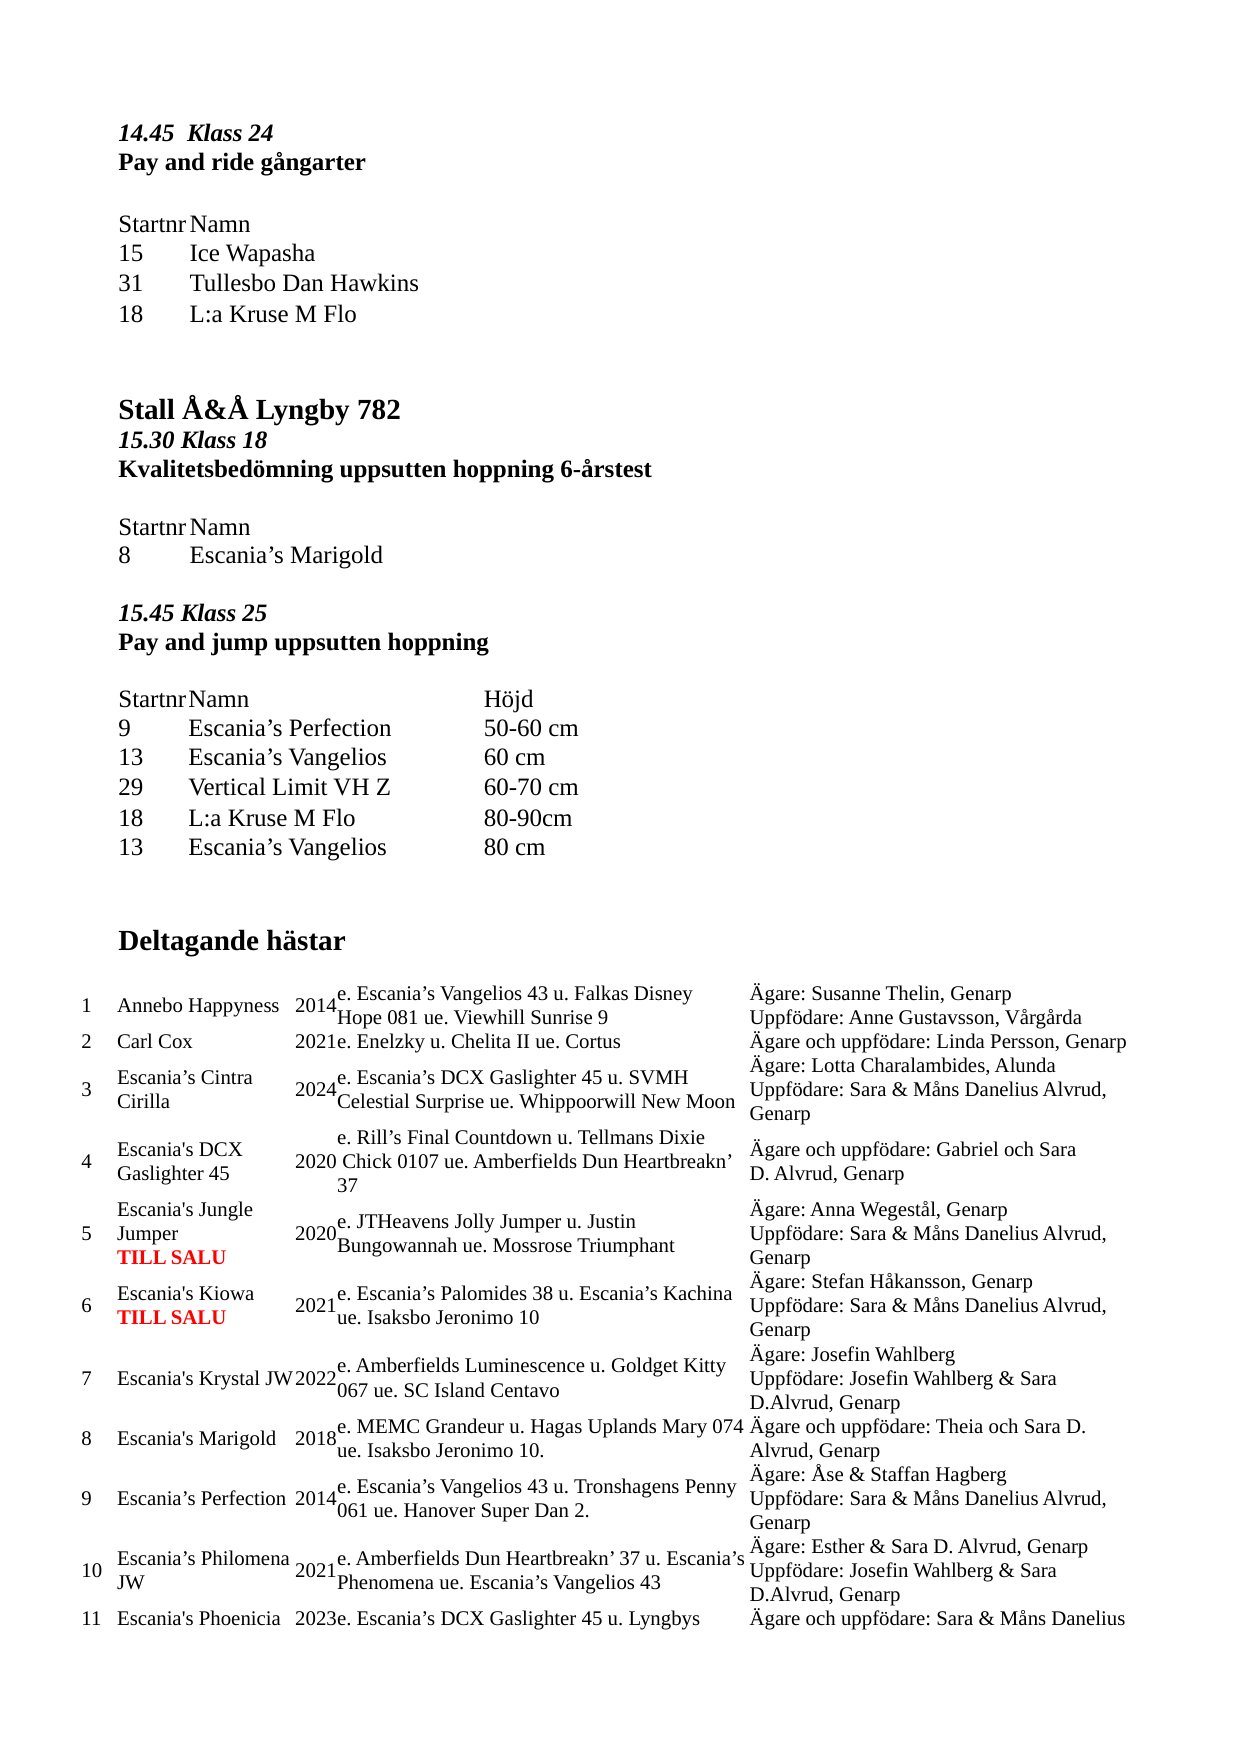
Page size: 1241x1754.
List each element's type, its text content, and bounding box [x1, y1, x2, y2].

table_cell Ägare: Lotta Charalambides, Alunda Uppfödare: Sara & Måns Danelius Alvrud, Genarp [749, 1053, 1146, 1125]
table_cell e. JTHeavens Jolly Jumper u. Justin Bungowannah ue. Mossrose Triumphant [337, 1197, 749, 1269]
table_cell Ägare: Stefan Håkansson, Genarp Uppfödare: Sara & Måns Danelius Alvrud, Genarp [749, 1269, 1146, 1341]
table_cell 2020 [295, 1197, 337, 1269]
table_cell 80-90cm [484, 803, 827, 832]
table_cell 18 [118, 803, 188, 832]
table_cell Ägare och uppfödare: Gabriel och Sara D. Alvrud, Genarp [749, 1125, 1146, 1197]
table_cell 60-70 cm [484, 771, 827, 803]
text Stall Å&Å Lyngby 782 15.30 Klass 18 Kvalitetsbedömning uppsutten hoppning 6-årstest [118, 392, 1122, 483]
table_cell L:a Kruse M Flo [188, 803, 483, 832]
table_header Startnr [118, 209, 189, 238]
table_cell L:a Kruse M Flo [189, 298, 827, 330]
table_cell Escania’s Vangelios [188, 832, 483, 861]
table_cell Escania's DCX Gaslighter 45 [117, 1125, 295, 1197]
table_cell Ägare och uppfödare: Linda Persson, Genarp [749, 1029, 1146, 1053]
text Deltagande hästar [118, 889, 1122, 956]
table_cell Escania’s Cintra Cirilla [117, 1053, 295, 1125]
table_header 1 [81, 981, 117, 1029]
table_header Höjd [484, 684, 827, 713]
table_cell 2024 [295, 1053, 337, 1125]
table_cell Escania’s Philomena JW [117, 1534, 295, 1606]
table_cell 2014 [295, 1462, 337, 1534]
table_header Namn [188, 684, 483, 713]
table_cell 4 [81, 1125, 117, 1197]
table_cell 2021 [295, 1534, 337, 1606]
table_cell Escania's Marigold [117, 1414, 295, 1462]
table_cell 13 [118, 832, 188, 861]
table_cell Ägare: Åse & Staffan Hagberg Uppfödare: Sara & Måns Danelius Alvrud, Genarp [749, 1462, 1146, 1534]
table_cell e. Rill’s Final Countdown u. Tellmans Dixie Chick 0107 ue. Amberfields Dun Heartbreakn’ 37 [337, 1125, 749, 1197]
table_cell Escania’s Marigold [189, 541, 827, 569]
table_cell 15 [118, 238, 189, 267]
table_cell Ägare: Josefin Wahlberg Uppfödare: Josefin Wahlberg & Sara D.Alvrud, Genarp [749, 1341, 1146, 1414]
table_cell 2018 [295, 1414, 337, 1462]
table_cell 2 [81, 1029, 117, 1053]
table_cell Ägare och uppfödare: Theia och Sara D. Alvrud, Genarp [749, 1414, 1146, 1462]
table_cell 9 [118, 713, 188, 742]
table_cell Escania’s Perfection [117, 1462, 295, 1534]
table_header Startnr [118, 684, 188, 713]
table_cell e. MEMC Grandeur u. Hagas Uplands Mary 074 ue. Isaksbo Jeronimo 10. [337, 1414, 749, 1462]
table_header Ägare: Susanne Thelin, Genarp Uppfödare: Anne Gustavsson, Vårgårda [749, 981, 1146, 1029]
table_cell Escania’s Vangelios [188, 742, 483, 771]
text 14.45 Klass 24 Pay and ride gångarter [118, 118, 1122, 176]
table_cell 2022 [295, 1341, 337, 1414]
table_cell 2020 [295, 1125, 337, 1197]
table_cell 3 [81, 1053, 117, 1125]
table_cell e. Escania’s DCX Gaslighter 45 u. SVMH Celestial Surprise ue. Whippoorwill New Moon [337, 1053, 749, 1125]
table_cell 9 [81, 1462, 117, 1534]
table_cell Ägare: Anna Wegestål, Genarp Uppfödare: Sara & Måns Danelius Alvrud, Genarp [749, 1197, 1146, 1269]
table_cell e. Amberfields Dun Heartbreakn’ 37 u. Escania’s Phenomena ue. Escania’s Vangelios 43 [337, 1534, 749, 1606]
table_cell 7 [81, 1341, 117, 1414]
table_header Startnr [118, 512, 189, 541]
table_cell e. Escania’s Vangelios 43 u. Tronshagens Penny 061 ue. Hanover Super Dan 2. [337, 1462, 749, 1534]
table_header 2014 [295, 981, 337, 1029]
table_cell 8 [118, 541, 189, 569]
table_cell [337, 1606, 749, 1630]
table_cell e. Amberfields Luminescence u. Goldget Kitty 067 ue. SC Island Centavo [337, 1341, 749, 1414]
text 15.45 Klass 25 Pay and jump uppsutten hoppning [118, 569, 1122, 656]
table_cell 31 [118, 267, 189, 298]
table_cell Escania's Jungle Jumper TILL SALU [117, 1197, 295, 1269]
table_cell 5 [81, 1197, 117, 1269]
table_cell 60 cm [484, 742, 827, 771]
table_cell 50-60 cm [484, 713, 827, 742]
table_cell 2021 [295, 1269, 337, 1341]
table_cell Tullesbo Dan Hawkins [189, 267, 827, 298]
table_cell 11 [81, 1606, 117, 1630]
table_cell e. Enelzky u. Chelita II ue. Cortus [337, 1029, 749, 1053]
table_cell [749, 1606, 1146, 1630]
table_cell 80 cm [484, 832, 827, 861]
table_header Annebo Happyness [117, 981, 295, 1029]
table_cell Escania's Kiowa TILL SALU [117, 1269, 295, 1341]
table_cell Carl Cox [117, 1029, 295, 1053]
table_cell Escania's Krystal JW [117, 1341, 295, 1414]
table_cell 18 [118, 298, 189, 330]
table_header Namn [189, 209, 827, 238]
table_cell 13 [118, 742, 188, 771]
table_cell 2021 [295, 1029, 337, 1053]
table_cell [117, 1606, 295, 1630]
table_cell Ägare: Esther & Sara D. Alvrud, Genarp Uppfödare: Josefin Wahlberg & Sara D.Alvrud, Genarp [749, 1534, 1146, 1606]
table_header Namn [189, 512, 827, 541]
table_cell e. Escania’s Palomides 38 u. Escania’s Kachina ue. Isaksbo Jeronimo 10 [337, 1269, 749, 1341]
table_cell 29 [118, 771, 188, 803]
table_cell 8 [81, 1414, 117, 1462]
table_cell 2023 [295, 1606, 337, 1630]
table_cell Ice Wapasha [189, 238, 827, 267]
table_cell Vertical Limit VH Z [188, 771, 483, 803]
table_header e. Escania’s Vangelios 43 u. Falkas Disney Hope 081 ue. Viewhill Sunrise 9 [337, 981, 749, 1029]
table_cell Escania’s Perfection [188, 713, 483, 742]
table_cell 6 [81, 1269, 117, 1341]
table_cell 10 [81, 1534, 117, 1606]
